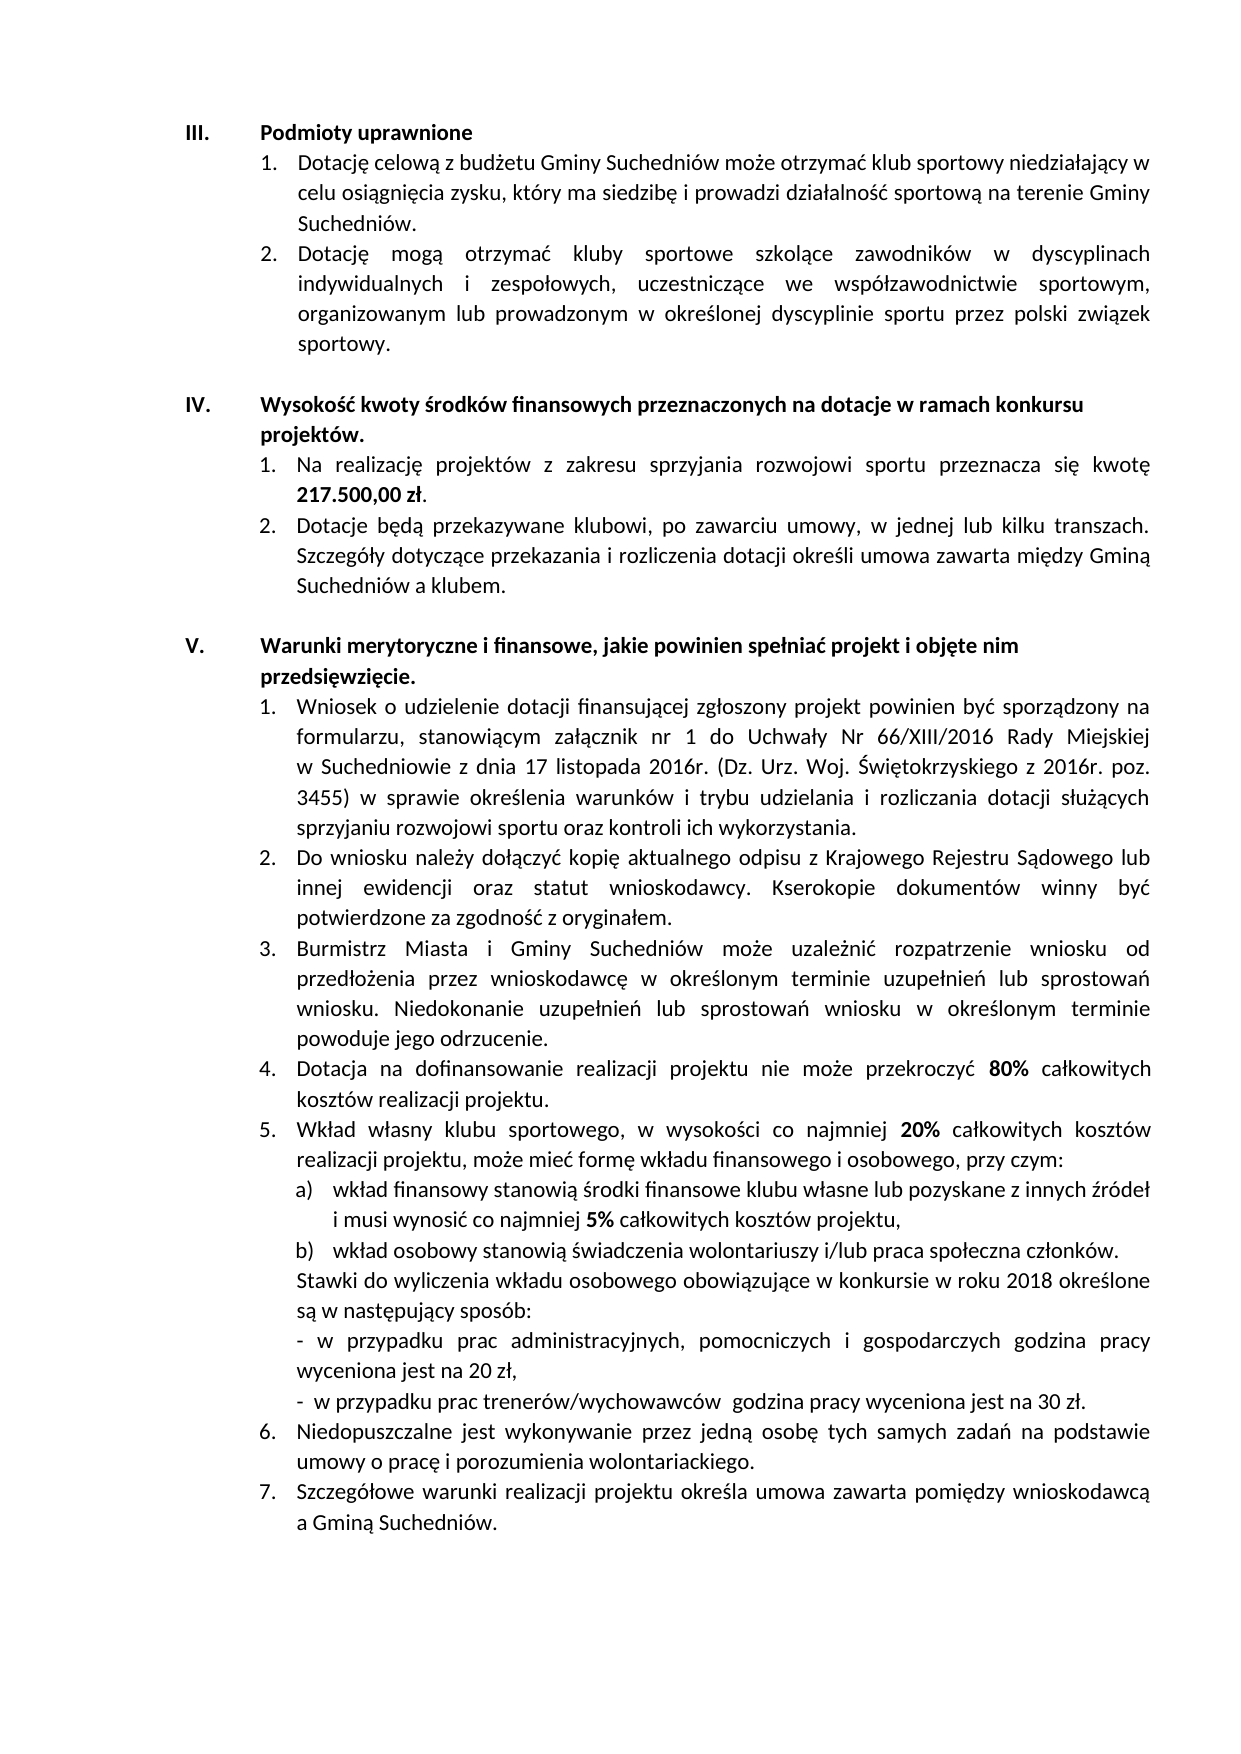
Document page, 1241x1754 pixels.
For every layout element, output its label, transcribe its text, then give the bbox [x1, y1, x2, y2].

text Stawki do wyliczenia wkładu osobowego obowiązujące w konkursie w roku 2018 określone są w następujący sposób: [296, 1266, 1152, 1324]
list Szczegółowe warunki realizacji projektu określa umowa zawarta pomiędzy wnioskodawcą a Gminą Suchedniów. [259, 1477, 1152, 1536]
list Wniosek o udzielenie dotacji finansującej zgłoszony projekt powinien być sporządzony na formularzu, stanowiącym załącznik nr 1 do Uchwały Nr 66/XIII/2016 Rady Miejskiej w Suchedniowie z dnia 17 listopada 2016r. (Dz. Urz. Woj. Świętokrzyskiego z 2016r. poz. 3455) w sprawie określenia warunków i trybu udzielania i rozliczania dotacji służących sprzyjaniu rozwojowi sportu oraz kontroli ich wykorzystania. [259, 692, 1152, 841]
list wkład finansowy stanowią środki finansowe klubu własne lub pozyskane z innych źródeł i musi wynosić co najmniej 5% całkowitych kosztów projektu, [295, 1175, 1152, 1234]
list Na realizację projektów z zakresu sprzyjania rozwojowi sportu przeznacza się kwotę 217.500,00 zł. [259, 450, 1152, 509]
text - w przypadku prac administracyjnych, pomocniczych i gospodarczych godzina pracy wyceniona jest na 20 zł, [296, 1326, 1152, 1385]
list Dotacje będą przekazywane klubowi, po zawarciu umowy, w jednej lub kilku transzach. Szczegóły dotyczące przekazania i rozliczenia dotacji określi umowa zawarta między Gminą Suchedniów a klubem. [259, 511, 1152, 599]
list Wkład własny klubu sportowego, w wysokości co najmniej 20% całkowitych kosztów realizacji projektu, może mieć formę wkładu finansowego i osobowego, przy czym: [259, 1115, 1152, 1173]
list Do wniosku należy dołączyć kopię aktualnego odpisu z Krajowego Rejestru Sądowego lub innej ewidencji oraz statut wnioskodawcy. Kserokopie dokumentów winny być potwierdzone za zgodność z oryginałem. [259, 843, 1152, 932]
text - w przypadku prac trenerów/wychowawców godzina pracy wyceniona jest na 30 zł. [296, 1387, 1152, 1415]
list Warunki merytoryczne i finansowe, jakie powinien spełniać projekt i objęte nim przedsięwzięcie. [185, 632, 1152, 690]
list Dotacja na dofinansowanie realizacji projektu nie może przekroczyć 80% całkowitych kosztów realizacji projektu. [259, 1054, 1152, 1113]
list Wysokość kwoty środków finansowych przeznaczonych na dotacje w ramach konkursu projektów. [185, 390, 1152, 448]
list Podmioty uprawnione [185, 118, 1152, 146]
list Burmistrz Miasta i Gminy Suchedniów może uzależnić rozpatrzenie wniosku od przedłożenia przez wnioskodawcę w określonym terminie uzupełnień lub sprostowań wniosku. Niedokonanie uzupełnień lub sprostowań wniosku w określonym terminie powoduje jego odrzucenie. [259, 934, 1152, 1052]
list Dotację mogą otrzymać kluby sportowe szkolące zawodników w dyscyplinach indywidualnych i zespołowych, uczestniczące we współzawodnictwie sportowym, organizowanym lub prowadzonym w określonej dyscyplinie sportu przez polski związek sportowy. [260, 239, 1152, 358]
list wkład osobowy stanowią świadczenia wolontariuszy i/lub praca społeczna członków. [295, 1236, 1152, 1264]
list Dotację celową z budżetu Gminy Suchedniów może otrzymać klub sportowy niedziałający w celu osiągnięcia zysku, który ma siedzibę i prowadzi działalność sportową na terenie Gminy Suchedniów. [260, 148, 1152, 237]
list Niedopuszczalne jest wykonywanie przez jedną osobę tych samych zadań na podstawie umowy o pracę i porozumienia wolontariackiego. [259, 1417, 1152, 1475]
